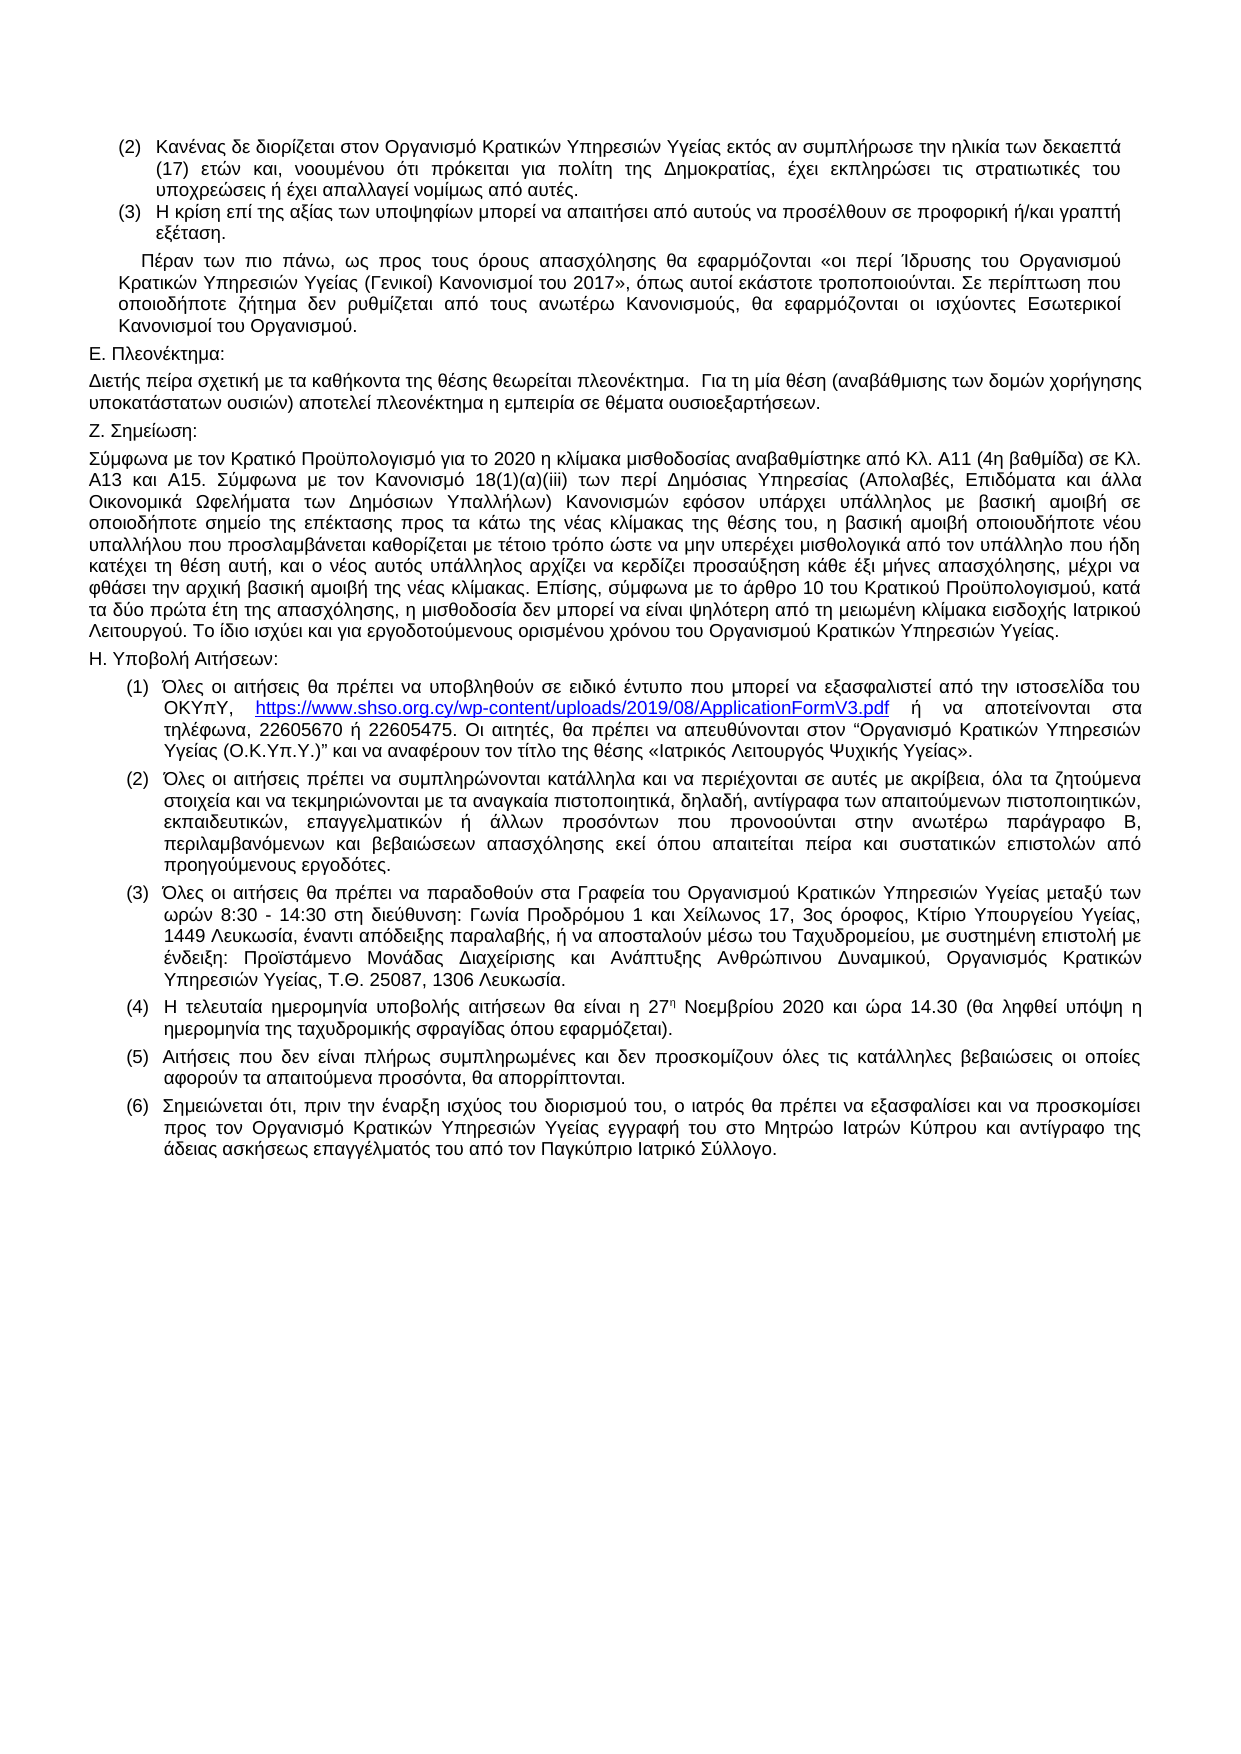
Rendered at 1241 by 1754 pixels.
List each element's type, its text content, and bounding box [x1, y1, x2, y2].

list Όλες οι αιτήσεις θα πρέπει να υποβληθούν σε ειδικό έντυπο που μπορεί να εξασφαλιστεί από την ιστοσελίδα του ΟΚΥπΥ, https://www.shso.org.cy/wp-content/uploads/2019/08/ApplicationFormV3.pdf ή να αποτείνονται στα τηλέφωνα, 22605670 ή 22605475. Οι αιτητές, θα πρέπει να απευθύνονται στον “Οργανισμό Κρατικών Υπηρεσιών Υγείας (Ο.Κ.Υπ.Υ.)” και να αναφέρουν τον τίτλο της θέσης «Ιατρικός Λειτουργός Ψυχικής Υγείας». [126, 676, 1142, 762]
text Διετής πείρα σχετική με τα καθήκοντα της θέσης θεωρείται πλεονέκτημα. Για τη μία θέση (αναβάθμισης των δομών χορήγησης υποκατάστατων ουσιών) αποτελεί πλεονέκτημα η εμπειρία σε θέματα ουσιοεξαρτήσεων. [88, 370, 1142, 413]
text Πέραν των πιο πάνω, ως προς τους όρους απασχόλησης θα εφαρμόζονται «οι περί Ίδρυσης του Οργανισμού Κρατικών Υπηρεσιών Υγείας (Γενικοί) Κανονισμοί του 2017», όπως αυτοί εκάστοτε τροποποιούνται. Σε περίπτωση που οποιοδήποτε ζήτημα δεν ρυθμίζεται από τους ανωτέρω Κανονισμούς, θα εφαρμόζονται οι ισχύοντες Εσωτερικοί Κανονισμοί του Οργανισμού. [118, 250, 1122, 336]
list Σημειώνεται ότι, πριν την έναρξη ισχύος του διορισμού του, ο ιατρός θα πρέπει να εξασφαλίσει και να προσκομίσει προς τον Οργανισμό Κρατικών Υπηρεσιών Υγείας εγγραφή του στο Μητρώο Ιατρών Κύπρου και αντίγραφο της άδειας ασκήσεως επαγγέλματός του από τον Παγκύπριο Ιατρικό Σύλλογo. [126, 1095, 1142, 1159]
text Σύμφωνα με τον Κρατικό Προϋπολογισμό για το 2020 η κλίμακα μισθοδοσίας αναβαθμίστηκε από Κλ. Α11 (4η βαθμίδα) σε Κλ. Α13 και Α15. Σύμφωνα με τον Κανονισμό 18(1)(α)(iii) των περί Δημόσιας Υπηρεσίας (Απολαβές, Επιδόματα και άλλα Οικονομικά Ωφελήματα των Δημόσιων Υπαλλήλων) Κανονισμών εφόσον υπάρχει υπάλληλος με βασική αμοιβή σε οποιοδήποτε σημείο της επέκτασης προς τα κάτω της νέας κλίμακας της θέσης του, η βασική αμοιβή οποιουδήποτε νέου υπαλλήλου που προσλαμβάνεται καθορίζεται με τέτοιο τρόπο ώστε να μην υπερέχει μισθολογικά από τον υπάλληλο που ήδη κατέχει τη θέση αυτή, και ο νέος αυτός υπάλληλος αρχίζει να κερδίζει προσαύξηση κάθε έξι μήνες απασχόλησης, μέχρι να φθάσει την αρχική βασική αμοιβή της νέας κλίμακας. Επίσης, σύμφωνα με το άρθρο 10 του Κρατικού Προϋπολογισμού, κατά τα δύο πρώτα έτη της απασχόλησης, η μισθοδοσία δεν μπορεί να είναι ψηλότερη από τη μειωμένη κλίμακα εισδοχής Ιατρικού Λειτουργού. Το ίδιο ισχύει και για εργοδοτούμενους ορισμένου χρόνου του Οργανισμού Κρατικών Υπηρεσιών Υγείας. [88, 447, 1142, 641]
text Ε. Πλεονέκτημα: [88, 342, 1142, 364]
list Αιτήσεις που δεν είναι πλήρως συμπληρωμένες και δεν προσκομίζουν όλες τις κατάλληλες βεβαιώσεις οι οποίες αφορούν τα απαιτούμενα προσόντα, θα απορρίπτονται. [126, 1046, 1142, 1089]
list Όλες οι αιτήσεις πρέπει να συμπληρώνονται κατάλληλα και να περιέχονται σε αυτές με ακρίβεια, όλα τα ζητούμενα στοιχεία και να τεκμηριώνονται με τα αναγκαία πιστοποιητικά, δηλαδή, αντίγραφα των απαιτούμενων πιστοποιητικών, εκπαιδευτικών, επαγγελματικών ή άλλων προσόντων που προνοούνται στην ανωτέρω παράγραφο Β, περιλαμβανόμενων και βεβαιώσεων απασχόλησης εκεί όπου απαιτείται πείρα και συστατικών επιστολών από προηγούμενους εργοδότες. [126, 768, 1142, 876]
list Η τελευταία ημερομηνία υποβολής αιτήσεων θα είναι η 27η Νοεμβρίου 2020 και ώρα 14.30 (θα ληφθεί υπόψη η ημερομηνία της ταχυδρομικής σφραγίδας όπου εφαρμόζεται). [126, 996, 1142, 1039]
text Ζ. Σημείωση: [88, 419, 1142, 441]
text H. Υποβολή Αιτήσεων: [88, 648, 1142, 669]
list Η κρίση επί της αξίας των υποψηφίων μπορεί να απαιτήσει από αυτούς να προσέλθουν σε προφορική ή/και γραπτή εξέταση. [118, 201, 1122, 244]
list Κανένας δε διορίζεται στον Οργανισμό Κρατικών Υπηρεσιών Υγείας εκτός αν συμπλήρωσε την ηλικία των δεκαεπτά (17) ετών και, νοουμένου ότι πρόκειται για πολίτη της Δημοκρατίας, έχει εκπληρώσει τις στρατιωτικές του υποχρεώσεις ή έχει απαλλαγεί νομίμως από αυτές. [118, 136, 1122, 201]
list Όλες οι αιτήσεις θα πρέπει να παραδοθούν στα Γραφεία του Οργανισμού Κρατικών Υπηρεσιών Υγείας μεταξύ των ωρών 8:30 - 14:30 στη διεύθυνση: Γωνία Προδρόμου 1 και Χείλωνος 17, 3ος όροφος, Κτίριο Υπουργείου Υγείας, 1449 Λευκωσία, έναντι απόδειξης παραλαβής, ή να αποσταλούν μέσω του Ταχυδρομείου, με συστημένη επιστολή με ένδειξη: Προϊστάμενο Μονάδας Διαχείρισης και Ανάπτυξης Ανθρώπινου Δυναμικού, Οργανισμός Κρατικών Υπηρεσιών Υγείας, Τ.Θ. 25087, 1306 Λευκωσία. [126, 882, 1142, 990]
